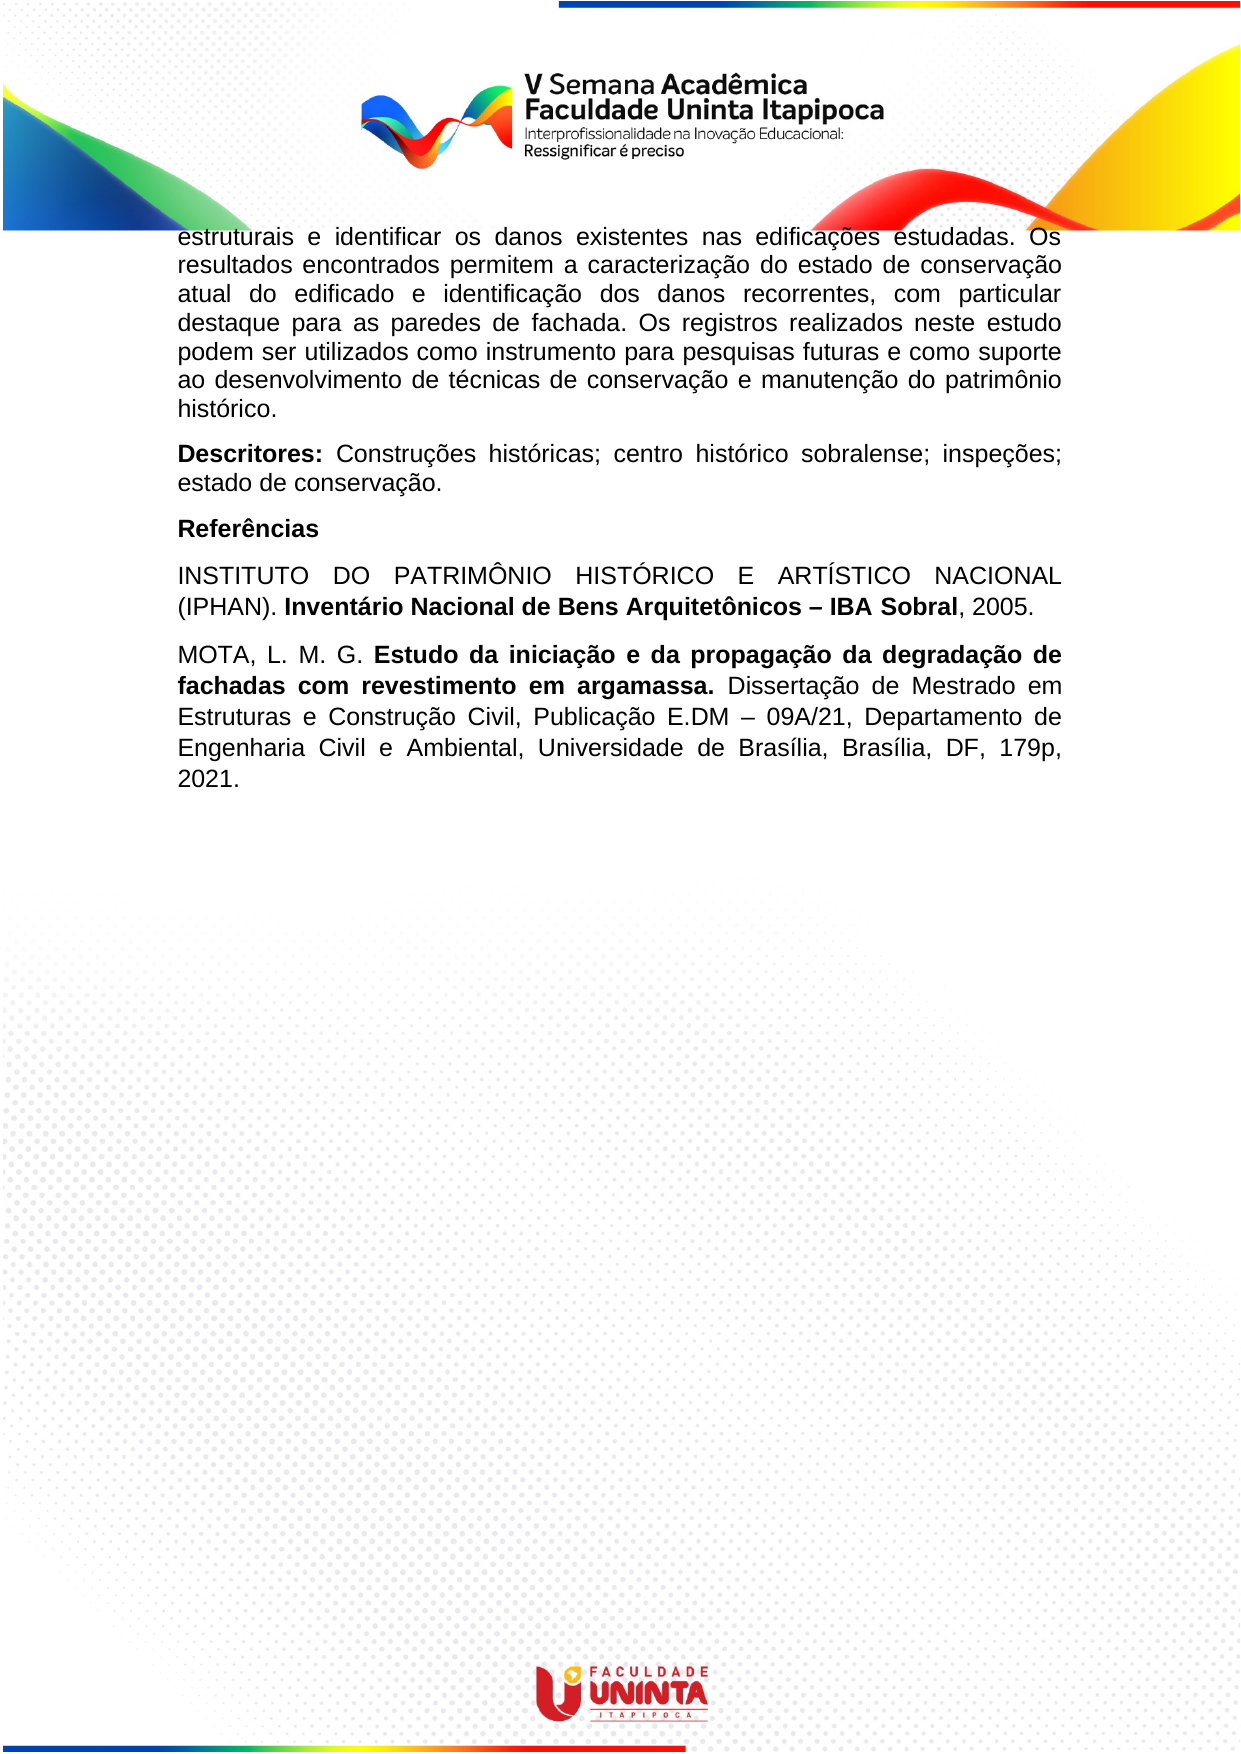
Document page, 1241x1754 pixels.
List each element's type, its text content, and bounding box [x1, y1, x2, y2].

text INSTITUTO DO PATRIMÔNIO HISTÓRICO E ARTÍSTICO NACIONAL (IPHAN). Inventário Nacional de Bens Arquitetônicos – IBA Sobral, 2005. [177, 561, 1063, 621]
text Referências [177, 514, 1063, 542]
text MOTA, L. M. G. Estudo da iniciação e da propagação da degradação de fachadas com revestimento em argamassa. Dissertação de Mestrado em Estruturas e Construção Civil, Publicação E.DM – 09A/21, Departamento de Engenharia Civil e Ambiental, Universidade de Brasília, Brasília, DF, 179p, 2021. [177, 640, 1063, 793]
text Descritores: Construções históricas; centro histórico sobralense; inspeções; estado de conservação. [177, 439, 1063, 497]
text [177, 222, 1063, 423]
picture [3, 1, 1241, 1752]
